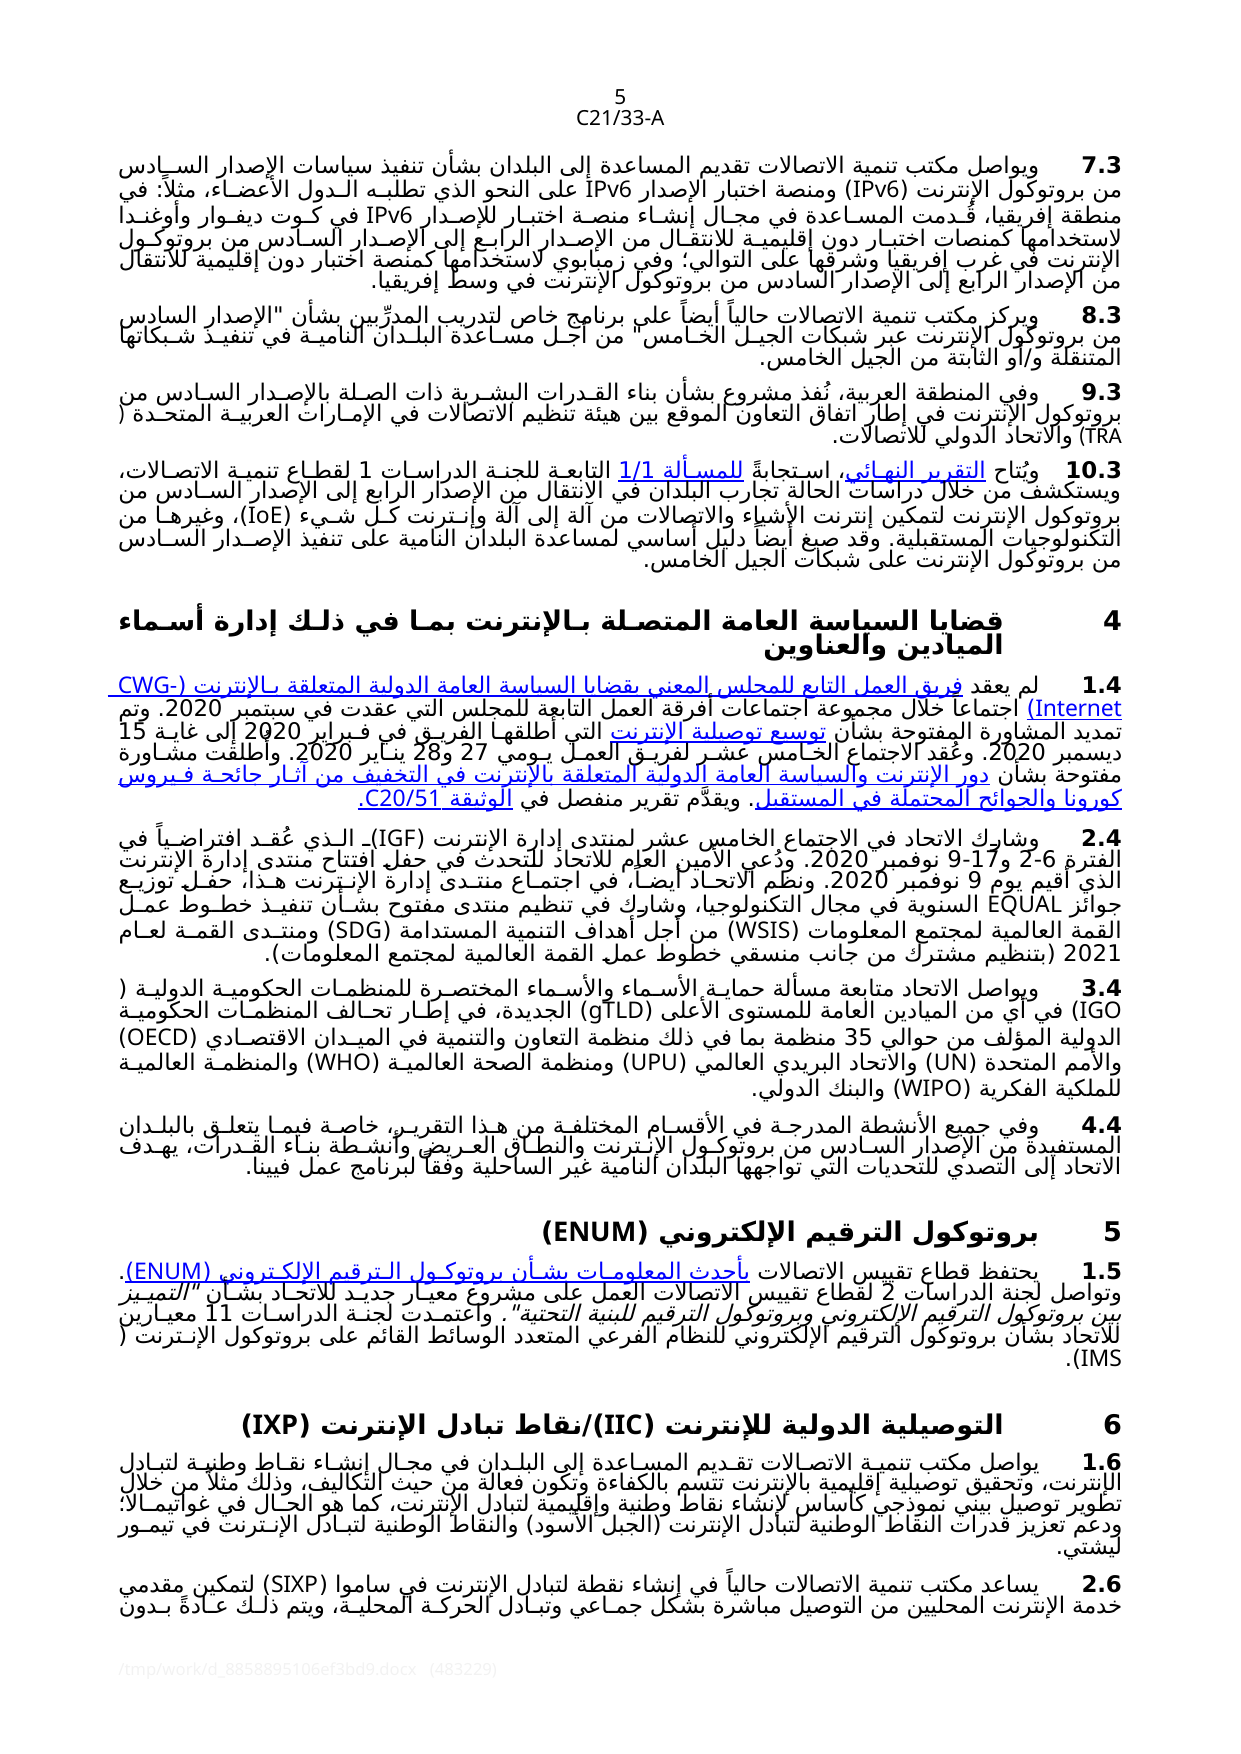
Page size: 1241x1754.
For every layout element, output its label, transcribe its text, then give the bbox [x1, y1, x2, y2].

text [118, 1572, 1122, 1618]
text 2.4 وشارك الاتحاد في الاجتماع الخامس عشر لمنتدى إدارة الإنترنت (IGF) الذي عُقد افتراضياً في الفترة 6-2 و17-9 نوفمبر 2020. ودُعي الأمين العام للاتحاد للتحدث في حفل افتتاح منتدى إدارة الإنترنت الذي أقيم يوم 9 نوفمبر 2020. ونظم الاتحاد أيضاً، في اجتماع منتدى إدارة الإنترنت هذا، حفل توزيع جوائز EQUAL السنوية في مجال التكنولوجيا، وشارك في تنظيم منتدى مفتوح بشأن تنفيذ خطوط عمل القمة العالمية لمجتمع المعلومات (WSIS) من أجل أهداف التنمية المستدامة (SDG) ومنتدى القمة لعام 2021 (بتنظيم مشترك من جانب منسقي خطوط عمل القمة العالمية لمجتمع المعلومات). [118, 826, 1122, 967]
text 4.4 وفي جميع الأنشطة المدرجة في الأقسام المختلفة من هذا التقرير، خاصة فيما يتعلق بالبلدان المستفيدة من الإصدار السادس من بروتوكول الإنترنت والنطاق العريض وأنشطة بناء القدرات، يهدف الاتحاد إلى التصدي للتحديات التي تواجهها البلدان النامية غير الساحلية وفقاً لبرنامج عمل فيينا. [118, 1116, 1122, 1180]
subtitle 4 قضايا السياسة العامة المتصلة بالإنترنت بما في ذلك إدارة أسماء الميادين والعناوين [118, 611, 1122, 661]
text 7.3 ويواصل مكتب تنمية الاتصالات تقديم المساعدة إلى البلدان بشأن تنفيذ سياسات الإصدار السادس من بروتوكول الإنترنت (IPv6) ومنصة اختبار الإصدار IPv6 على النحو الذي تطلبه الدول الأعضاء، مثلاً: في منطقة إفريقيا، قُدمت المساعدة في مجال إنشاء منصة اختبار للإصدار IPv6 في كوت ديفوار وأوغندا لاستخدامها كمنصات اختبار دون إقليمية للانتقال من الإصدار الرابع إلى الإصدار السادس من بروتوكول الإنترنت في غرب إفريقيا وشرقها على التوالي؛ وفي زمبابوي لاستخدامها كمنصة اختبار دون إقليمية للانتقال من الإصدار الرابع إلى الإصدار السادس من بروتوكول الإنترنت في وسط إفريقيا. [118, 157, 1122, 294]
text 1.5 يحتفظ قطاع تقييس الاتصالات بأحدث المعلومات بشأن بروتوكول الترقيم الإلكتروني (ENUM). وتواصل لجنة الدراسات 2 لقطاع تقييس الاتصالات العمل على مشروع معيار جديد للاتحاد بشأن "التمييز بين بروتوكول الترقيم الإلكتروني وبروتوكول الترقيم للبنية التحتية". واعتمدت لجنة الدراسات 11 معيارين للاتحاد بشأن بروتوكول الترقيم الإلكتروني للنظام الفرعي المتعدد الوسائط القائم على بروتوكول الإنترنت (IMS). [118, 1259, 1122, 1373]
text 9.3 وفي المنطقة العربية، نُفذ مشروع بشأن بناء القدرات البشرية ذات الصلة بالإصدار السادس من بروتوكول الإنترنت في إطار اتفاق التعاون الموقع بين هيئة تنظيم الاتصالات في الإمارات العربية المتحدة (TRA) والاتحاد الدولي للاتصالات. [118, 383, 1122, 449]
text 1.4 لم يعقد فريق العمل التابع للمجلس المعني بقضايا السياسة العامة الدولية المتعلقة بالإنترنت (CWG-Internet) اجتماعاً خلال مجموعة اجتماعات أفرقة العمل التابعة للمجلس التي عقدت في سبتمبر 2020. وتم تمديد المشاورة المفتوحة بشأن توسيع توصيلية الإنترنت التي أطلقها الفريق في فبراير 2020 إلى غاية 15 ديسمبر 2020. وعُقد الاجتماع الخامس عشر لفريق العمل يومي 27 و28 يناير 2020. وأُطلقت مشاورة مفتوحة بشأن دور الإنترنت والسياسة العامة الدولية المتعلقة بالإنترنت في التخفيف من آثار جائحة فيروس كورونا والجوائح المحتملة في المستقبل. ويقدَّم تقرير منفصل في الوثيقة C20/51. [118, 673, 1122, 813]
text 3.4 ويواصل الاتحاد متابعة مسألة حماية الأسماء والأسماء المختصرة للمنظمات الحكومية الدولية (IGO) في أي من الميادين العامة للمستوى الأعلى (gTLD) الجديدة، في إطار تحالف المنظمات الحكومية الدولية المؤلف من حوالي 35 منظمة بما في ذلك منظمة التعاون والتنمية في الميدان الاقتصادي (OECD) والأمم المتحدة (UN) والاتحاد البريدي العالمي (UPU) ومنظمة الصحة العالمية (WHO) والمنظمة العالمية للملكية الفكرية (WIPO) والبنك الدولي. [118, 979, 1122, 1103]
text 10.3 ويُتاح التقرير النهائي، استجابةً للمسألة 1/1 التابعة للجنة الدراسات 1 لقطاع تنمية الاتصالات، ويستكشف من خلال دراسات الحالة تجارب البلدان في الانتقال من الإصدار الرابع إلى الإصدار السادس من بروتوكول الإنترنت لتمكين إنترنت الأشياء والاتصالات من آلة إلى آلة وإنترنت كل شيء (IoE)، وغيرها من التكنولوجيات المستقبلية. وقد صيغ أيضاً دليل أساسي لمساعدة البلدان النامية على تنفيذ الإصدار السادس من بروتوكول الإنترنت على شبكات الجيل الخامس. [118, 462, 1122, 573]
subtitle 6 التوصيلية الدولية للإنترنت (IIC)/نقاط تبادل الإنترنت (IXP) [118, 1411, 1122, 1441]
text 1.6 يواصل مكتب تنمية الاتصالات تقديم المساعدة إلى البلدان في مجال إنشاء نقاط وطنية لتبادل الإنترنت، وتحقيق توصيلية إقليمية بالإنترنت تتسم بالكفاءة وتكون فعالة من حيث التكاليف، وذلك مثلاً من خلال تطوير توصيل بيني نموذجي كأساس لإنشاء نقاط وطنية وإقليمية لتبادل الإنترنت، كما هو الحال في غواتيمالا؛ ودعم تعزيز قدرات النقاط الوطنية لتبادل الإنترنت (الجبل الأسود) والنقاط الوطنية لتبادل الإنترنت في تيمور ليشتي. [118, 1453, 1122, 1560]
text 8.3 ويركز مكتب تنمية الاتصالات حالياً أيضاً على برنامج خاص لتدريب المدرِّبين بشأن "الإصدار السادس من بروتوكول الإنترنت عبر شبكات الجيل الخامس" من أجل مساعدة البلدان النامية في تنفيذ شبكاتها المتنقلة و/أو الثابتة من الجيل الخامس. [118, 307, 1122, 371]
subtitle 5 بروتوكول الترقيم الإلكتروني (ENUM) [118, 1217, 1122, 1247]
